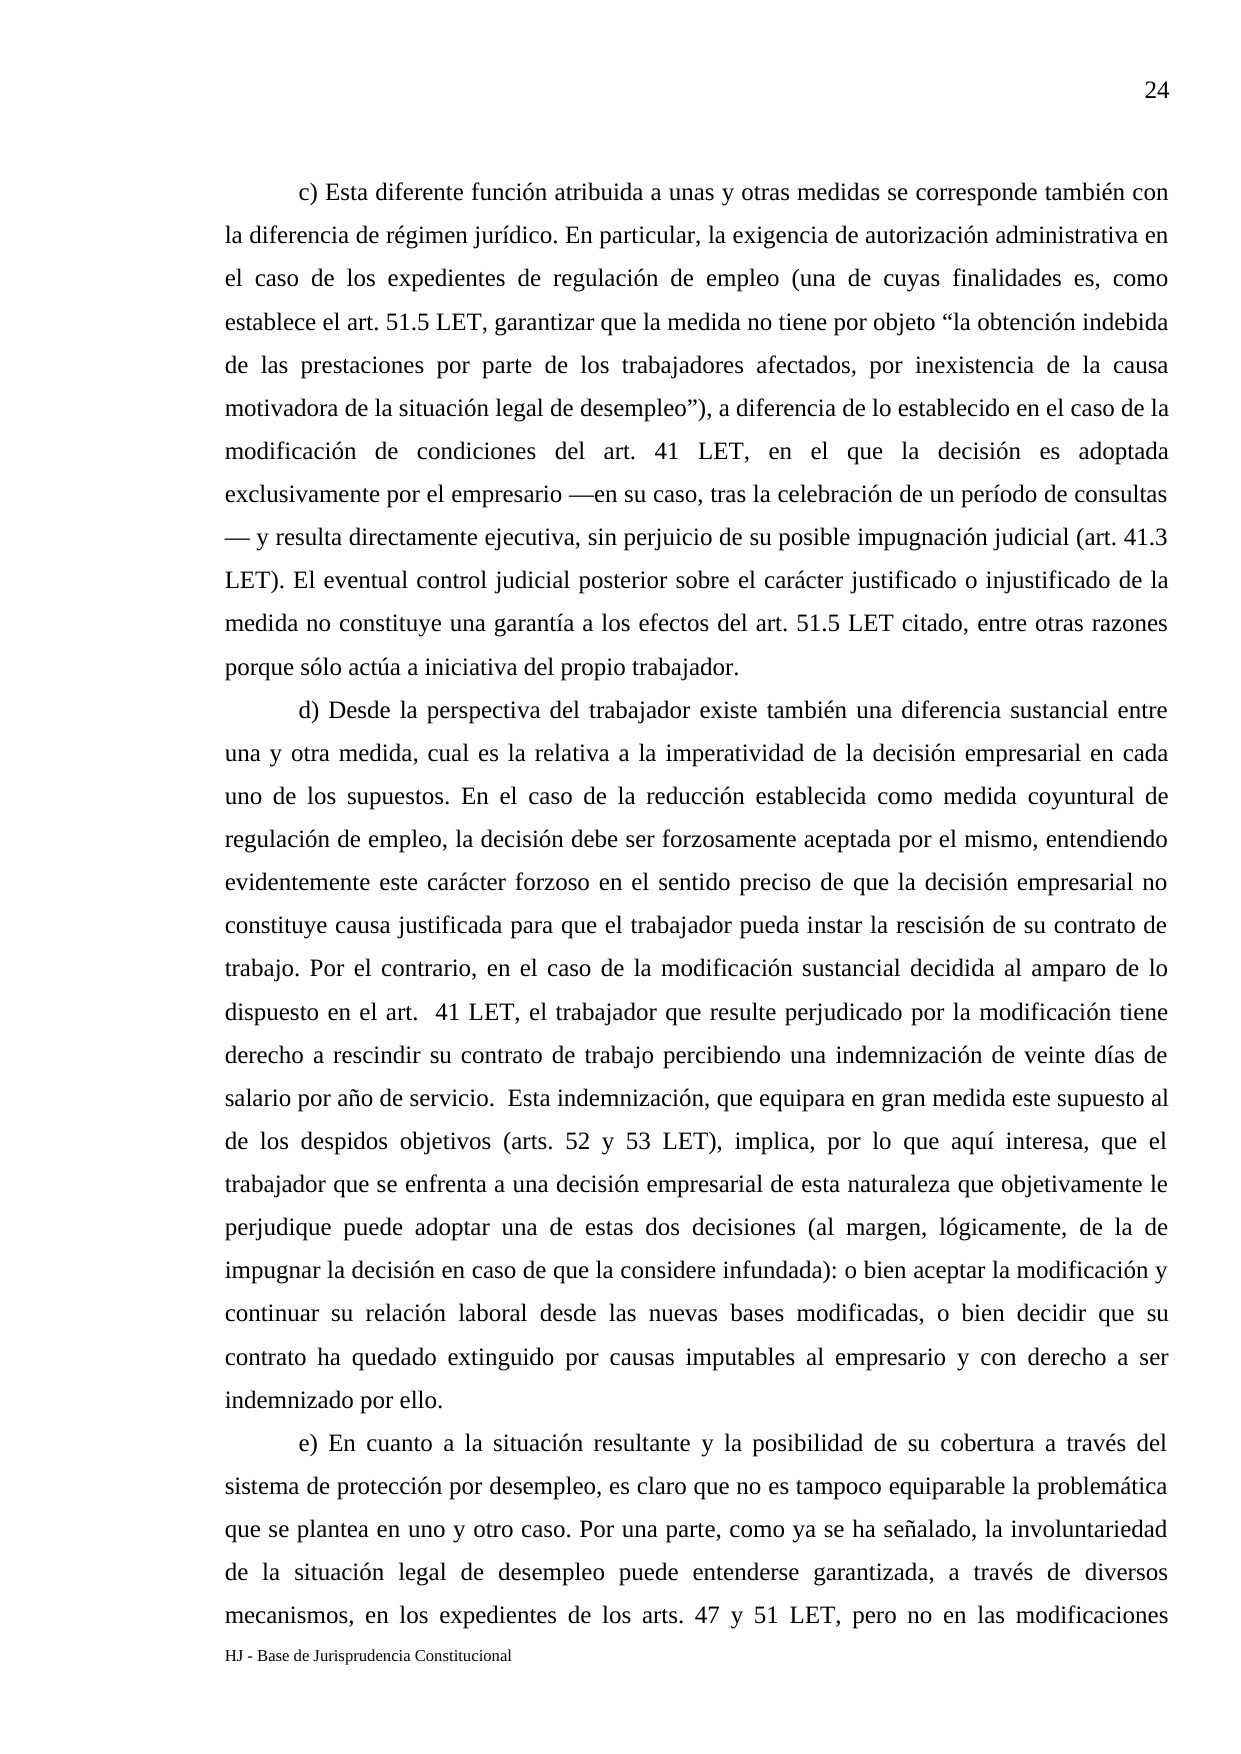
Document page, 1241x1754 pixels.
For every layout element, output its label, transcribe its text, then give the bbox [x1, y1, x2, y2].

text d) Desde la perspectiva del trabajador existe también una diferencia sustancial entre una y otra medida, cual es la relativa a la imperatividad de la decisión empresarial en cada uno de los supuestos. En el caso de la reducción establecida como medida coyuntural de regulación de empleo, la decisión debe ser forzosamente aceptada por el mismo, entendiendo evidentemente este carácter forzoso en el sentido preciso de que la decisión empresarial no constituye causa justificada para que el trabajador pueda instar la rescisión de su contrato de trabajo. Por el contrario, en el caso de la modificación sustancial decidida al amparo de lo dispuesto en el art. 41 LET, el trabajador que resulte perjudicado por la modificación tiene derecho a rescindir su contrato de trabajo percibiendo una indemnización de veinte días de salario por año de servicio. Esta indemnización, que equipara en gran medida este supuesto al de los despidos objetivos (arts. 52 y 53 LET), implica, por lo que aquí interesa, que el trabajador que se enfrenta a una decisión empresarial de esta naturaleza que objetivamente le perjudique puede adoptar una de estas dos decisiones (al margen, lógicamente, de la de impugnar la decisión en caso de que la considere infundada): o bien aceptar la modificación y continuar su relación laboral desde las nuevas bases modificadas, o bien decidir que su contrato ha quedado extinguido por causas imputables al empresario y con derecho a ser indemnizado por ello. [224, 695, 1169, 1413]
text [224, 1428, 1169, 1629]
text c) Esta diferente función atribuida a unas y otras medidas se corresponde también con la diferencia de régimen jurídico. En particular, la exigencia de autorización administrativa en el caso de los expedientes de regulación de empleo (una de cuyas finalidades es, como establece el art. 51.5 LET, garantizar que la medida no tiene por objeto “la obtención indebida de las prestaciones por parte de los trabajadores afectados, por inexistencia de la causa motivadora de la situación legal de desempleo”), a diferencia de lo establecido en el caso de la modificación de condiciones del art. 41 LET, en el que la decisión es adoptada exclusivamente por el empresario —en su caso, tras la celebración de un período de consultas— y resulta directamente ejecutiva, sin perjuicio de su posible impugnación judicial (art. 41.3 LET). El eventual control judicial posterior sobre el carácter justificado o injustificado de la medida no constituye una garantía a los efectos del art. 51.5 LET citado, entre otras razones porque sólo actúa a iniciativa del propio trabajador. [224, 177, 1169, 680]
